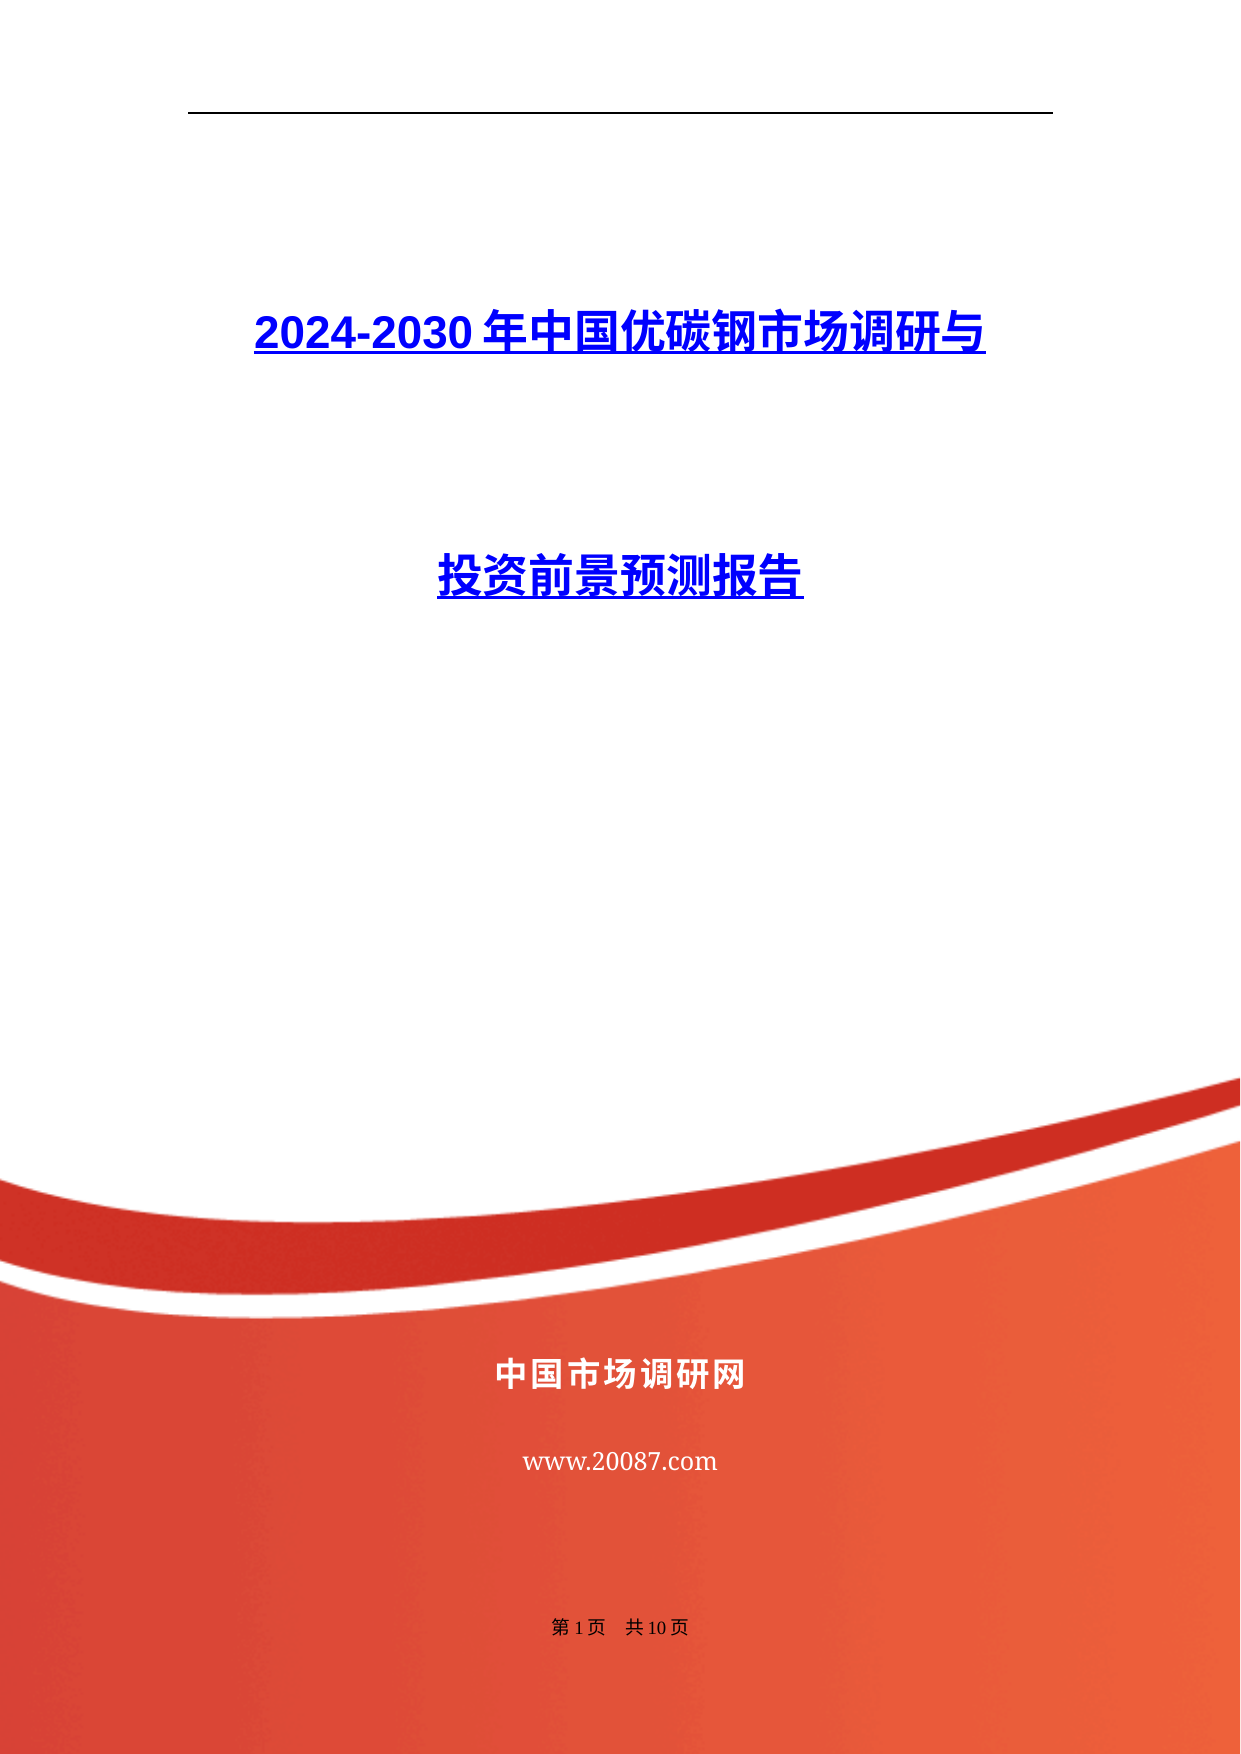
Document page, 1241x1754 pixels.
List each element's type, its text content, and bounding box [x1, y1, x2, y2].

text www.20087.com [187, 1428, 1053, 1493]
subtitle 中国市场调研网 [187, 1339, 1053, 1404]
picture [0, 1006, 1241, 1754]
table_header 2024-2030年中国优碳钢市场调研与投资前景预测报告 [188, 207, 1053, 773]
